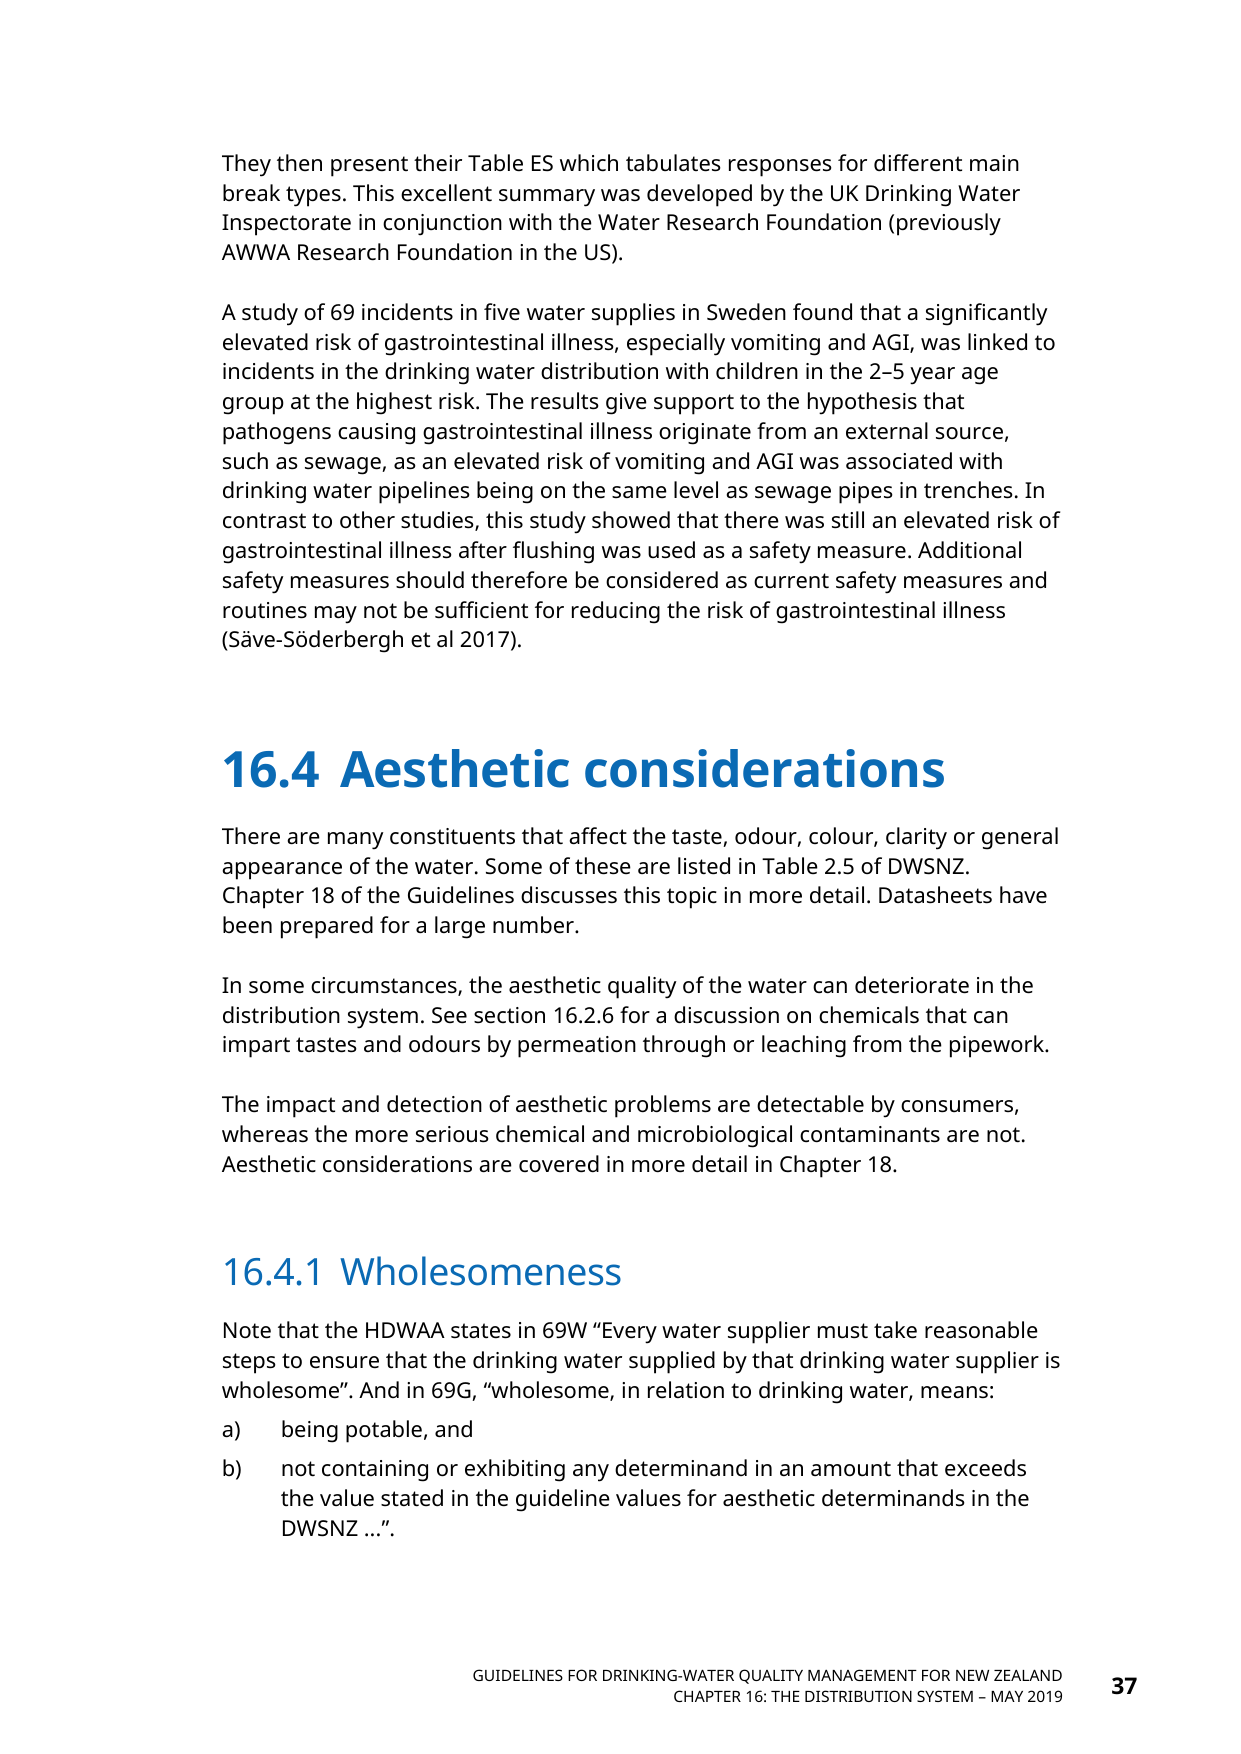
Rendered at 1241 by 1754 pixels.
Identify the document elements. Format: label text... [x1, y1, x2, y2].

subtitle Wholesomeness [222, 1246, 1063, 1297]
text In some circumstances, the aesthetic quality of the water can deteriorate in the distribution system. See section 16.2.6 for a discussion on chemicals that can impart tastes and odours by permeation through or leaching from the pipework. [222, 970, 1063, 1059]
text a) being potable, and [222, 1414, 1063, 1444]
text The impact and detection of aesthetic problems are detectable by consumers, whereas the more serious chemical and microbiological contaminants are not. Aesthetic considerations are covered in more detail in Chapter 18. [222, 1089, 1063, 1178]
text A study of 69 incidents in five water supplies in Sweden found that a significantly elevated risk of gastrointestinal illness, especially vomiting and AGI, was linked to incidents in the drinking water distribution with children in the 2–5 year age group at the highest risk. The results give support to the hypothesis that pathogens causing gastrointestinal illness originate from an external source, such as sewage, as an elevated risk of vomiting and AGI was associated with drinking water pipelines being on the same level as sewage pipes in trenches. In contrast to other studies, this study showed that there was still an elevated risk of gastrointestinal illness after flushing was used as a safety measure. Additional safety measures should therefore be considered as current safety measures and routines may not be sufficient for reducing the risk of gastrointestinal illness (Säve-Söderbergh et al 2017). [222, 297, 1063, 654]
text They then present their Table ES which tabulates responses for different main break types. This excellent summary was developed by the UK Drinking Water Inspectorate in conjunction with the Water Research Foundation (previously AWWA Research Foundation in the US). [222, 148, 1063, 267]
text There are many constituents that affect the taste, odour, colour, clarity or general appearance of the water. Some of these are listed in Table 2.5 of DWSNZ. Chapter 18 of the Guidelines discusses this topic in more detail. Datasheets have been prepared for a large number. [222, 821, 1063, 940]
text b) not containing or exhibiting any determinand in an amount that exceeds the value stated in the guideline values for aesthetic determinands in the DWSNZ ...”. [222, 1453, 1063, 1543]
text Note that the HDWAA states in 69W “Every water supplier must take reasonable steps to ensure that the drinking water supplied by that drinking water supplier is wholesome”. And in 69G, “wholesome, in relation to drinking water, means: [222, 1315, 1063, 1405]
subtitle Aesthetic considerations [222, 734, 1063, 802]
